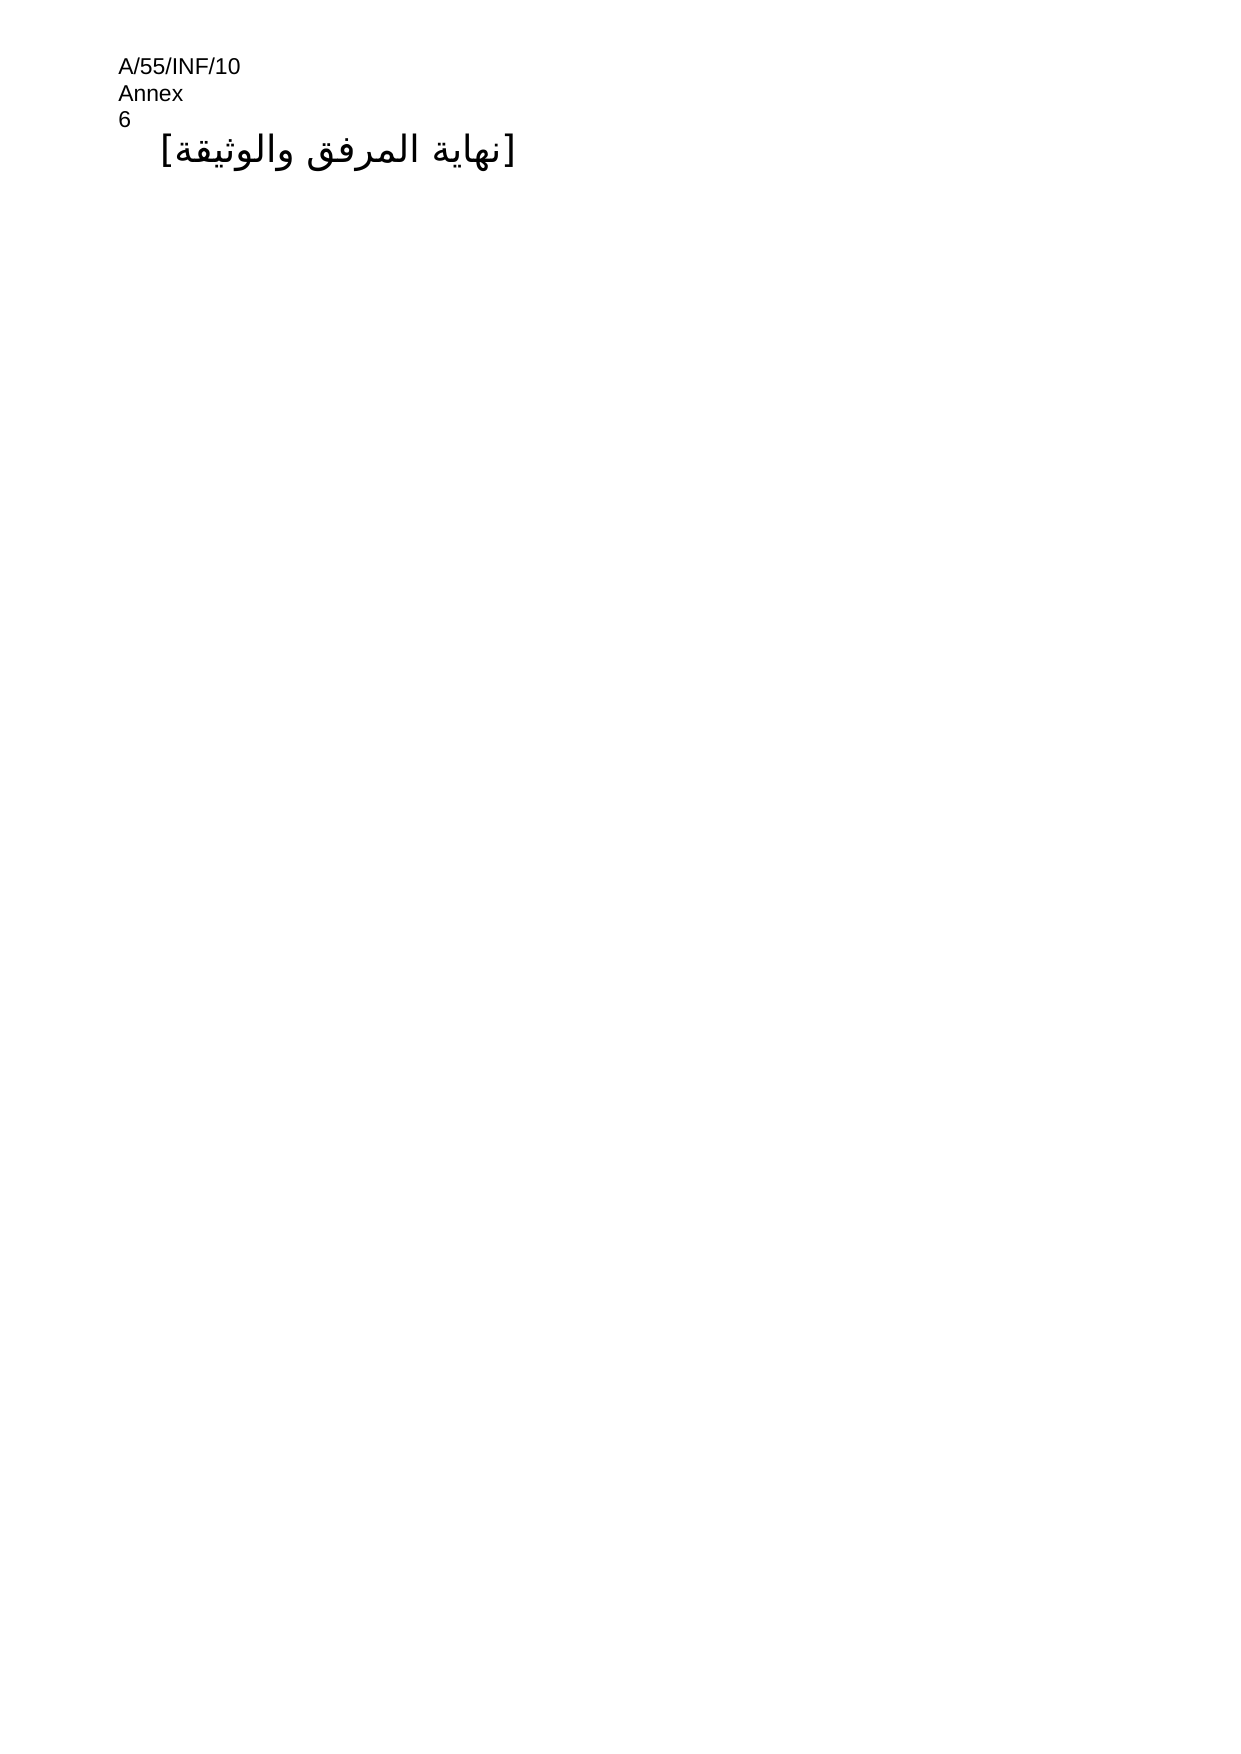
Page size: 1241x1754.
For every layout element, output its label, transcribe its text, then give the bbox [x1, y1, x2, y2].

text [نهاية المرفق والوثيقة] [118, 132, 516, 170]
